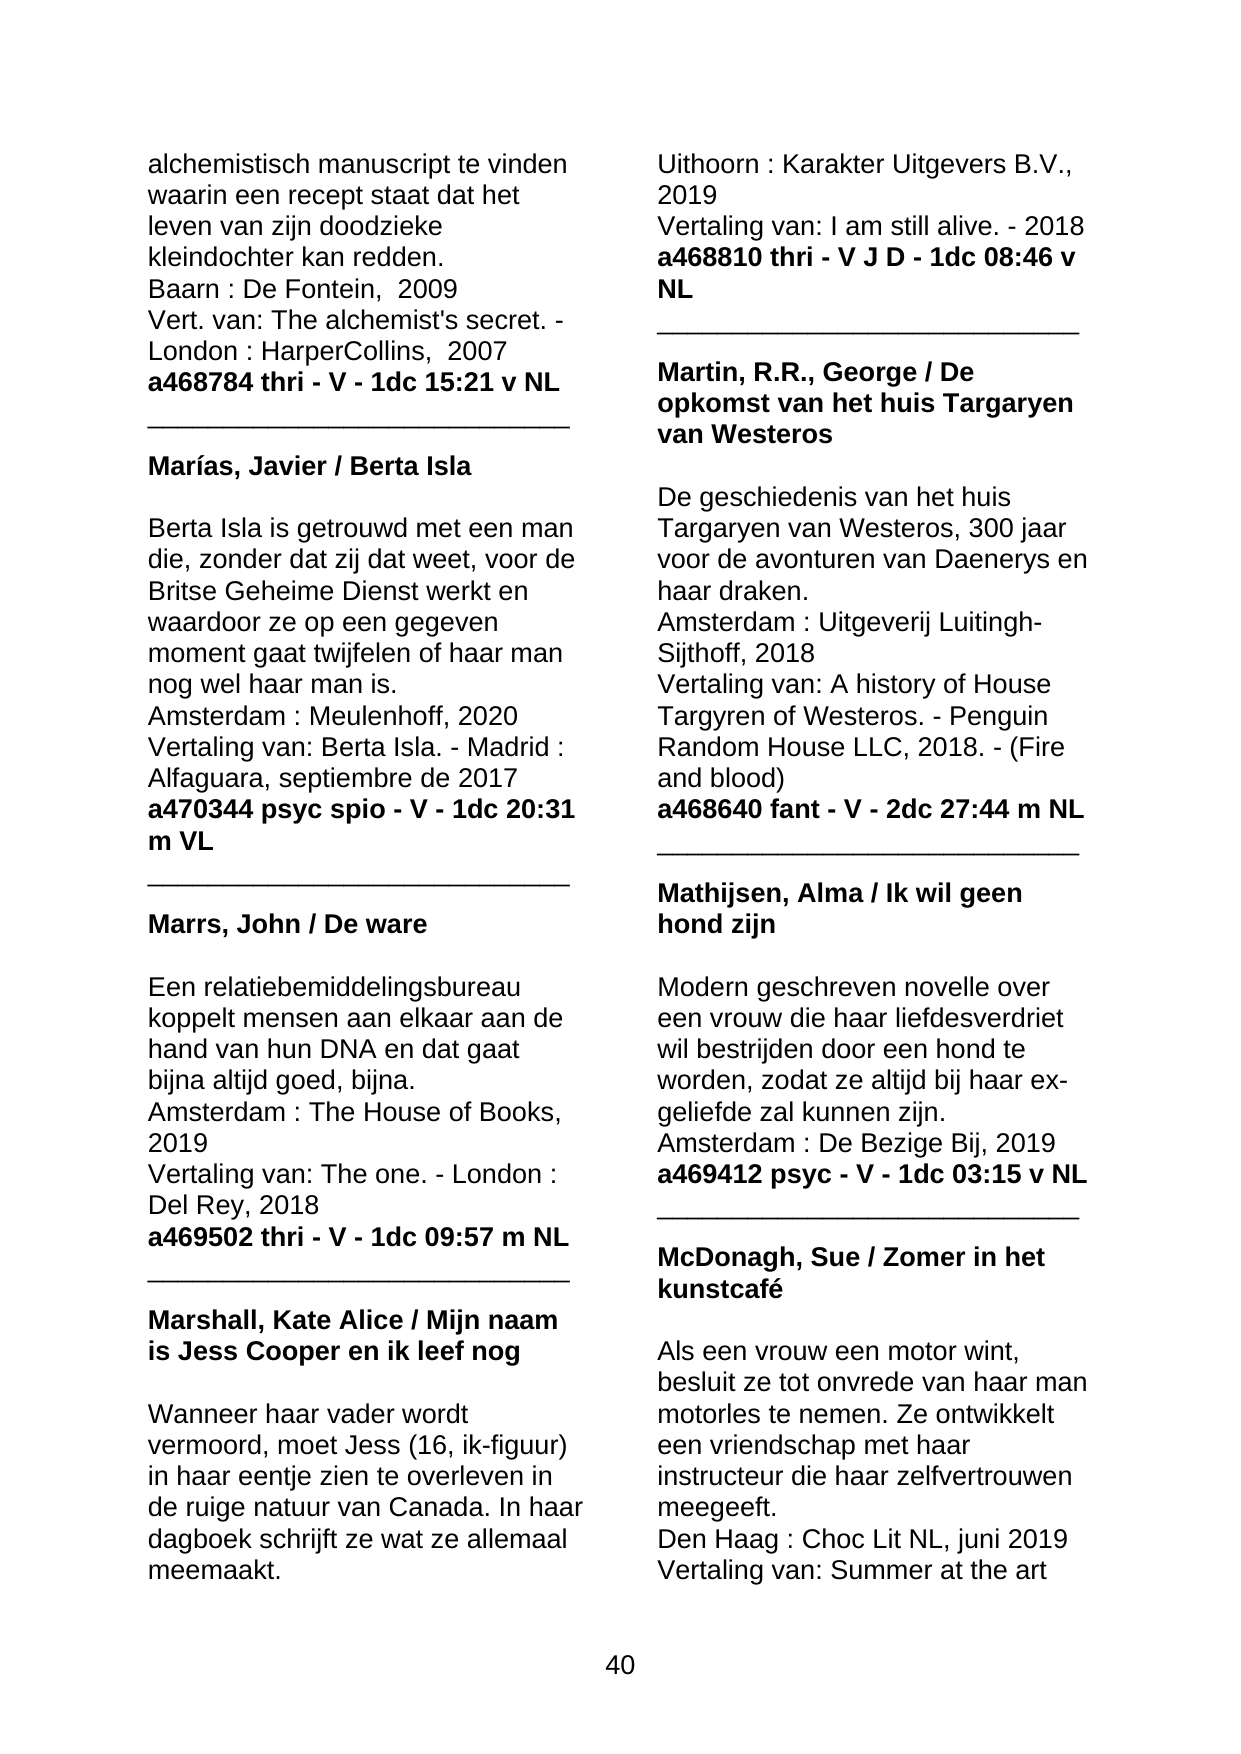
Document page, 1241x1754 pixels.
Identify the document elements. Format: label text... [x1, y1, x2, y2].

text Berta Isla is getrouwd met een man die, zonder dat zij dat weet, voor de Britse Geheime Dienst werkt en waardoor ze op een gegeven moment gaat twijfelen of haar man nog wel haar man is. Amsterdam : Meulenhoff, 2020 Vertaling van: Berta Isla. - Madrid : Alfaguara, septiembre de 2017 a470344 psyc spio - V - 1dc 20:31 m VL ____________________________ [148, 481, 583, 887]
text Modern geschreven novelle over een vrouw die haar liefdesverdriet wil bestrijden door een hond te worden, zodat ze altijd bij haar ex-geliefde zal kunnen zijn. Amsterdam : De Bezige Bij, 2019 a469412 psyc - V - 1dc 03:15 v NL ____________________________ [657, 939, 1093, 1221]
subtitle Marrs, John / De ware [148, 908, 583, 939]
subtitle McDonagh, Sue / Zomer in het kunstcafé [657, 1241, 1093, 1304]
subtitle Marías, Javier / Berta Isla [148, 450, 583, 481]
subtitle Marshall, Kate Alice / Mijn naam is Jess Cooper en ik leef nog [148, 1304, 583, 1366]
text De geschiedenis van het huis Targaryen van Westeros, 300 jaar voor de avonturen van Daenerys en haar draken. Amsterdam : Uitgeverij Luitingh-Sijthoff, 2018 Vertaling van: A history of House Targyren of Westeros. - Penguin Random House LLC, 2018. - (Fire and blood) a468640 fant - V - 2dc 27:44 m NL ____________________________ [657, 450, 1093, 856]
text Een relatiebemiddelingsbureau koppelt mensen aan elkaar aan de hand van hun DNA en dat gaat bijna altijd goed, bijna. Amsterdam : The House of Books, 2019 Vertaling van: The one. - London : Del Rey, 2018 a469502 thri - V - 1dc 09:57 m NL ____________________________ [148, 939, 583, 1283]
text Wanneer haar vader wordt vermoord, moet Jess (16, ik-figuur) in haar eentje zien te overleven in de ruige natuur van Canada. In haar dagboek schrijft ze wat ze allemaal meemaakt. Uithoorn : Karakter Uitgevers B.V., 2019 Vertaling van: I am still alive. - 2018 a468810 thri - V J D - 1dc 08:46 v NL ____________________________ [657, 148, 1093, 335]
text Wanneer haar vader wordt vermoord, moet Jess (16, ik-figuur) in haar eentje zien te overleven in de ruige natuur van Canada. In haar dagboek schrijft ze wat ze allemaal meemaakt. Uithoorn : Karakter Uitgevers B.V., 2019 Vertaling van: I am still alive. - 2018 a468810 thri - V J D - 1dc 08:46 v NL ____________________________ [148, 1366, 583, 1585]
subtitle Mathijsen, Alma / Ik wil geen hond zijn [657, 877, 1093, 939]
subtitle Martin, R.R., George / De opkomst van het huis Targaryen van Westeros [657, 356, 1093, 450]
